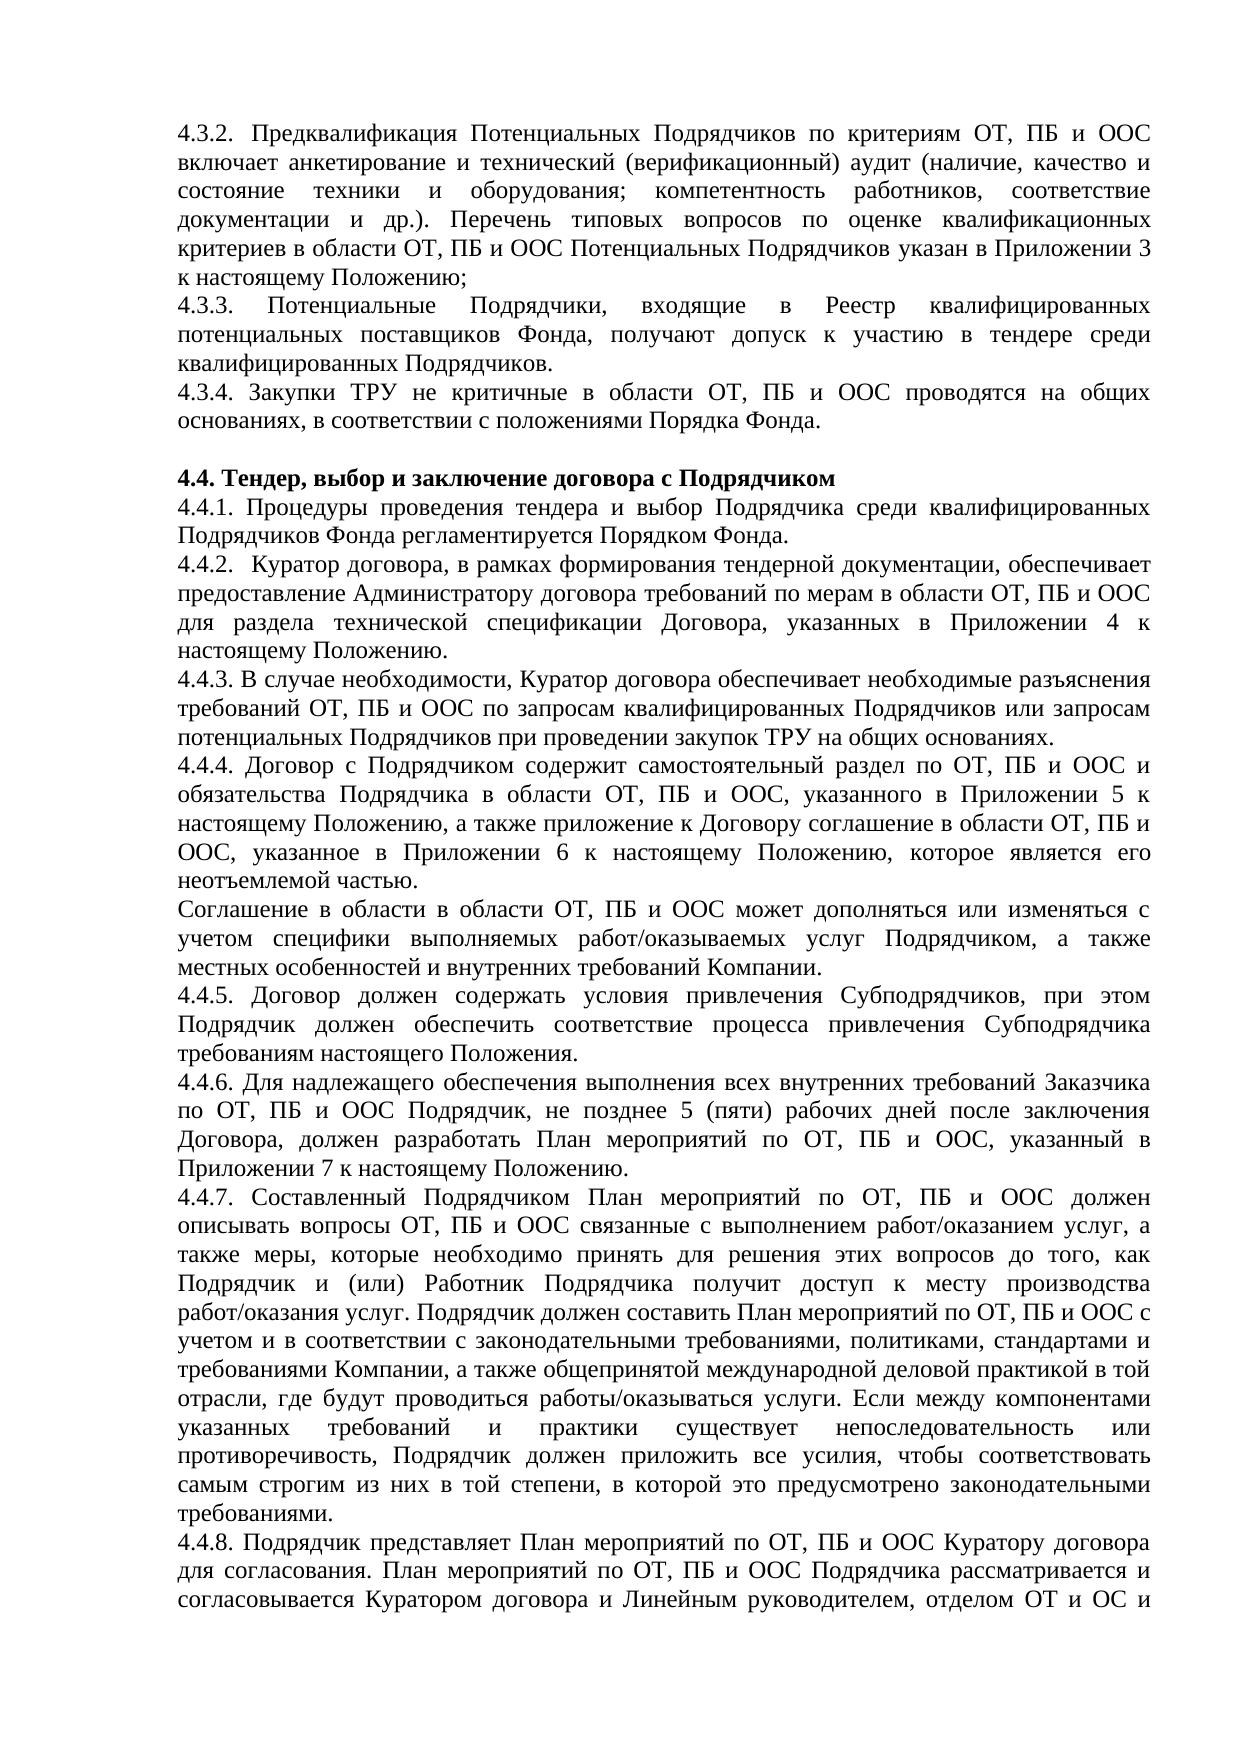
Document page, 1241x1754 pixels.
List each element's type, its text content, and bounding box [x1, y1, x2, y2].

text 4.3.3. Потенциальные Подрядчики, входящие в Реестр квалифицированных потенциальных поставщиков Фонда, получают допуск к участию в тендере среди квалифицированных Подрядчиков. [177, 291, 1152, 377]
text 4.3.4. Закупки ТРУ не критичные в области ОТ, ПБ и ООС проводятся на общих основаниях, в соответствии с положениями Порядка Фонда. [177, 377, 1152, 434]
text 4.4.3. В случае необходимости, Куратор договора обеспечивает необходимые разъяснения требований ОТ, ПБ и ООС по запросам квалифицированных Подрядчиков или запросам потенциальных Подрядчиков при проведении закупок ТРУ на общих основаниях. [177, 664, 1152, 751]
text 4.4.4. Договор с Подрядчиком содержит самостоятельный раздел по ОТ, ПБ и ООС и обязательства Подрядчика в области ОТ, ПБ и ООС, указанного в Приложении 5 к настоящему Положению, а также приложение к Договору соглашение в области ОТ, ПБ и ООС, указанное в Приложении 6 к настоящему Положению, которое является его неотъемлемой частью. [177, 751, 1152, 894]
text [177, 1527, 1152, 1613]
text 4.4.2. Куратор договора, в рамках формирования тендерной документации, обеспечивает предоставление Администратору договора требований по мерам в области ОТ, ПБ и ООС для раздела технической спецификации Договора, указанных в Приложении 4 к настоящему Положению. [177, 549, 1152, 664]
text 4.4.5. Договор должен содержать условия привлечения Субподрядчиков, при этом Подрядчик должен обеспечить соответствие процесса привлечения Субподрядчика требованиям настоящего Положения. [177, 981, 1152, 1067]
text Соглашение в области в области ОТ, ПБ и ООС может дополняться или изменяться с учетом специфики выполняемых работ/оказываемых услуг Подрядчиком, а также местных особенностей и внутренних требований Компании. [177, 894, 1152, 981]
text 4.4. Тендер, выбор и заключение договора с Подрядчиком [177, 463, 1152, 492]
text 4.4.6. Для надлежащего обеспечения выполнения всех внутренних требований Заказчика по ОТ, ПБ и ООС Подрядчик, не позднее 5 (пяти) рабочих дней после заключения Договора, должен разработать План мероприятий по ОТ, ПБ и ООС, указанный в Приложении 7 к настоящему Положению. [177, 1067, 1152, 1182]
text 4.4.1. Процедуры проведения тендера и выбор Подрядчика среди квалифицированных Подрядчиков Фонда регламентируется Порядком Фонда. [177, 492, 1152, 549]
text 4.3.2. Предквалификация Потенциальных Подрядчиков по критериям ОТ, ПБ и ООС включает анкетирование и технический (верификационный) аудит (наличие, качество и состояние техники и оборудования; компетентность работников, соответствие документации и др.). Перечень типовых вопросов по оценке квалификационных критериев в области ОТ, ПБ и ООС Потенциальных Подрядчиков указан в Приложении 3 к настоящему Положению; [177, 118, 1152, 291]
text 4.4.7. Составленный Подрядчиком План мероприятий по ОТ, ПБ и ООС должен описывать вопросы ОТ, ПБ и ООС связанные с выполнением работ/оказанием услуг, а также меры, которые необходимо принять для решения этих вопросов до того, как Подрядчик и (или) Работник Подрядчика получит доступ к месту производства работ/оказания услуг. Подрядчик должен составить План мероприятий по ОТ, ПБ и ООС с учетом и в соответствии с законодательными требованиями, политиками, стандартами и требованиями Компании, а также общепринятой международной деловой практикой в той отрасли, где будут проводиться работы/оказываться услуги. Если между компонентами указанных требований и практики существует непоследовательность или противоречивость, Подрядчик должен приложить все усилия, чтобы соответствовать самым строгим из них в той степени, в которой это предусмотрено законодательными требованиями. [177, 1182, 1152, 1527]
